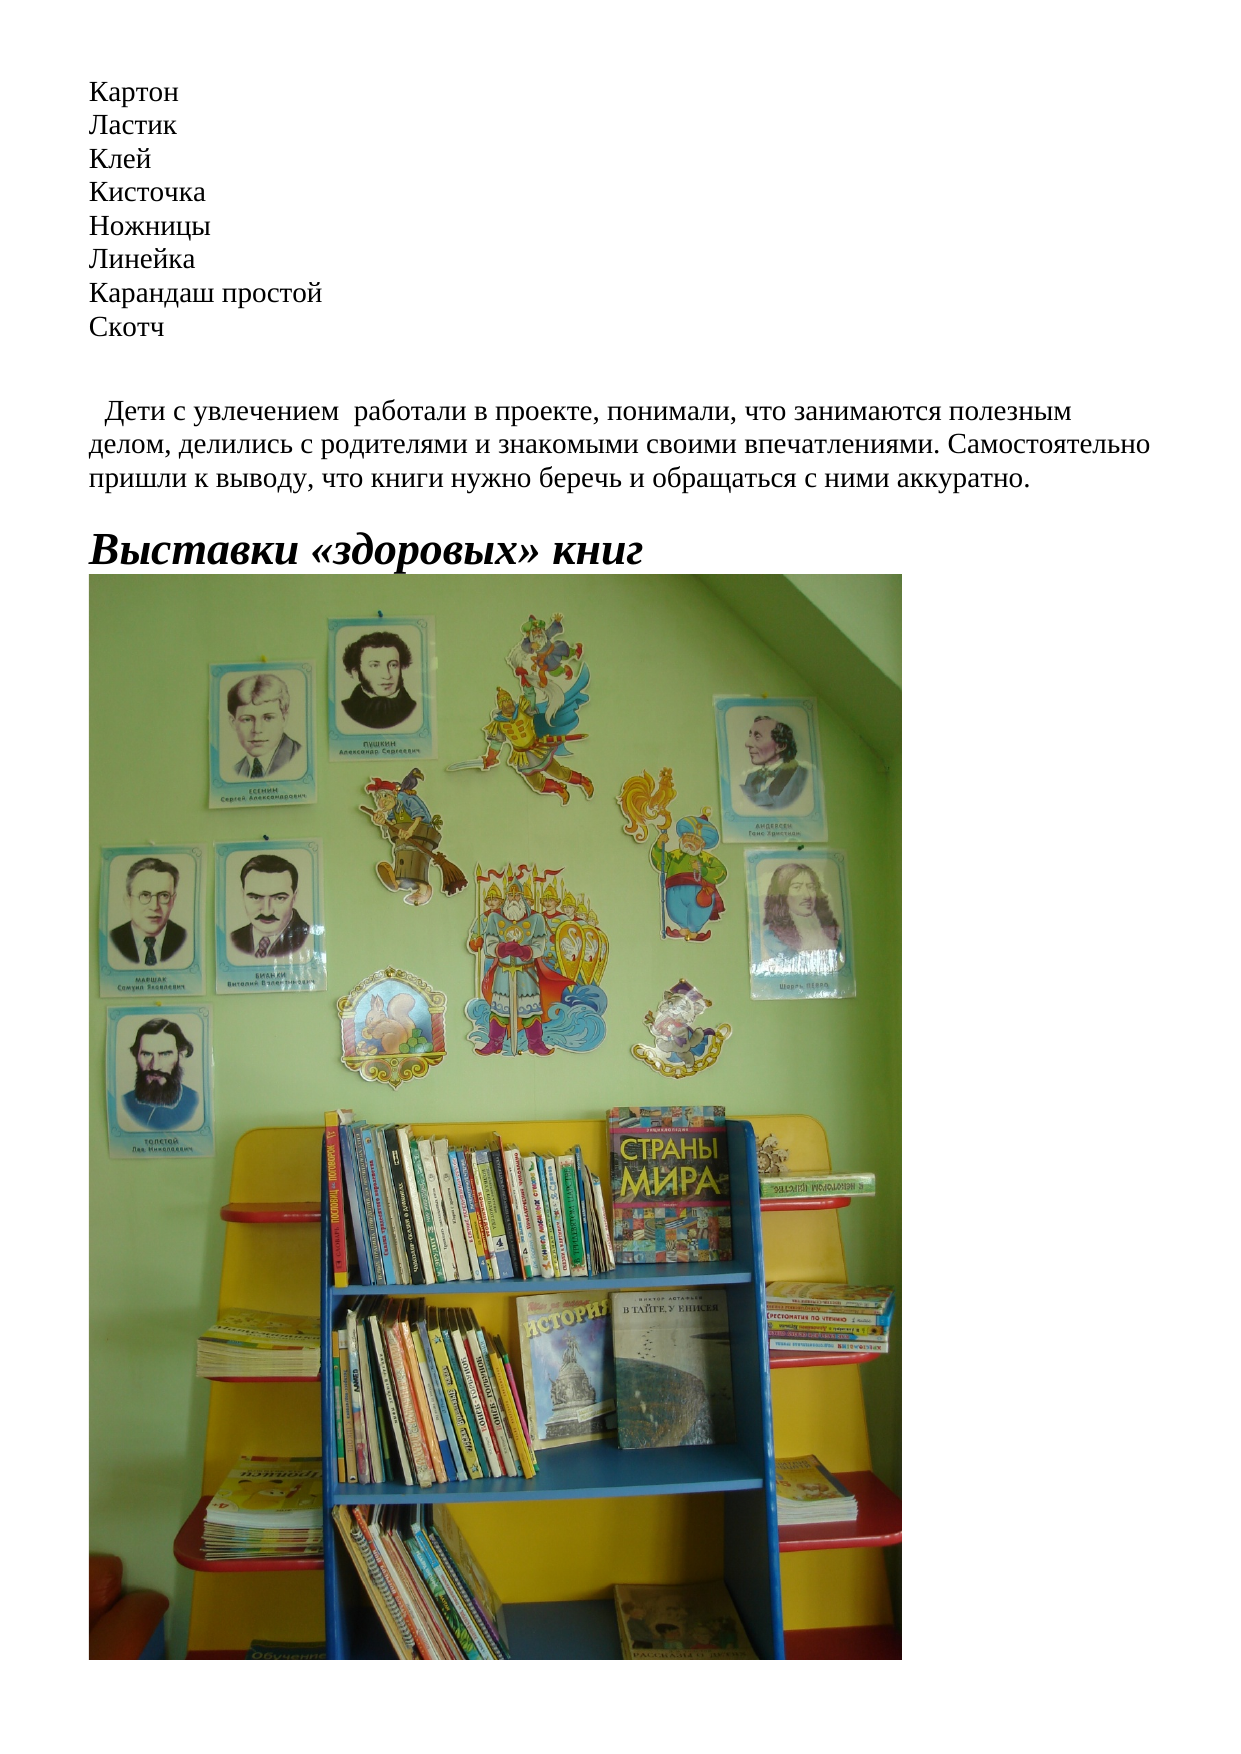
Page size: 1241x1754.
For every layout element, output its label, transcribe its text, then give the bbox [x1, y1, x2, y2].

text Карандаш простой [89, 275, 1152, 309]
text Скотч [89, 309, 1152, 342]
text Дети с увлечением работали в проекте, понимали, что занимаются полезным делом, делились с родителями и знакомыми своими впечатлениями. Самостоятельно пришли к выводу, что книги нужно беречь и обращаться с ними аккуратно. [89, 393, 1152, 493]
text Ножницы [89, 208, 1152, 242]
text Картон [89, 74, 1152, 107]
text Кисточка [89, 174, 1152, 208]
text Ластик [89, 107, 1152, 141]
text Клей [89, 141, 1152, 174]
text Выставки «здоровых» книг [89, 522, 1152, 575]
picture [88, 574, 902, 1660]
text Линейка [89, 242, 1152, 275]
